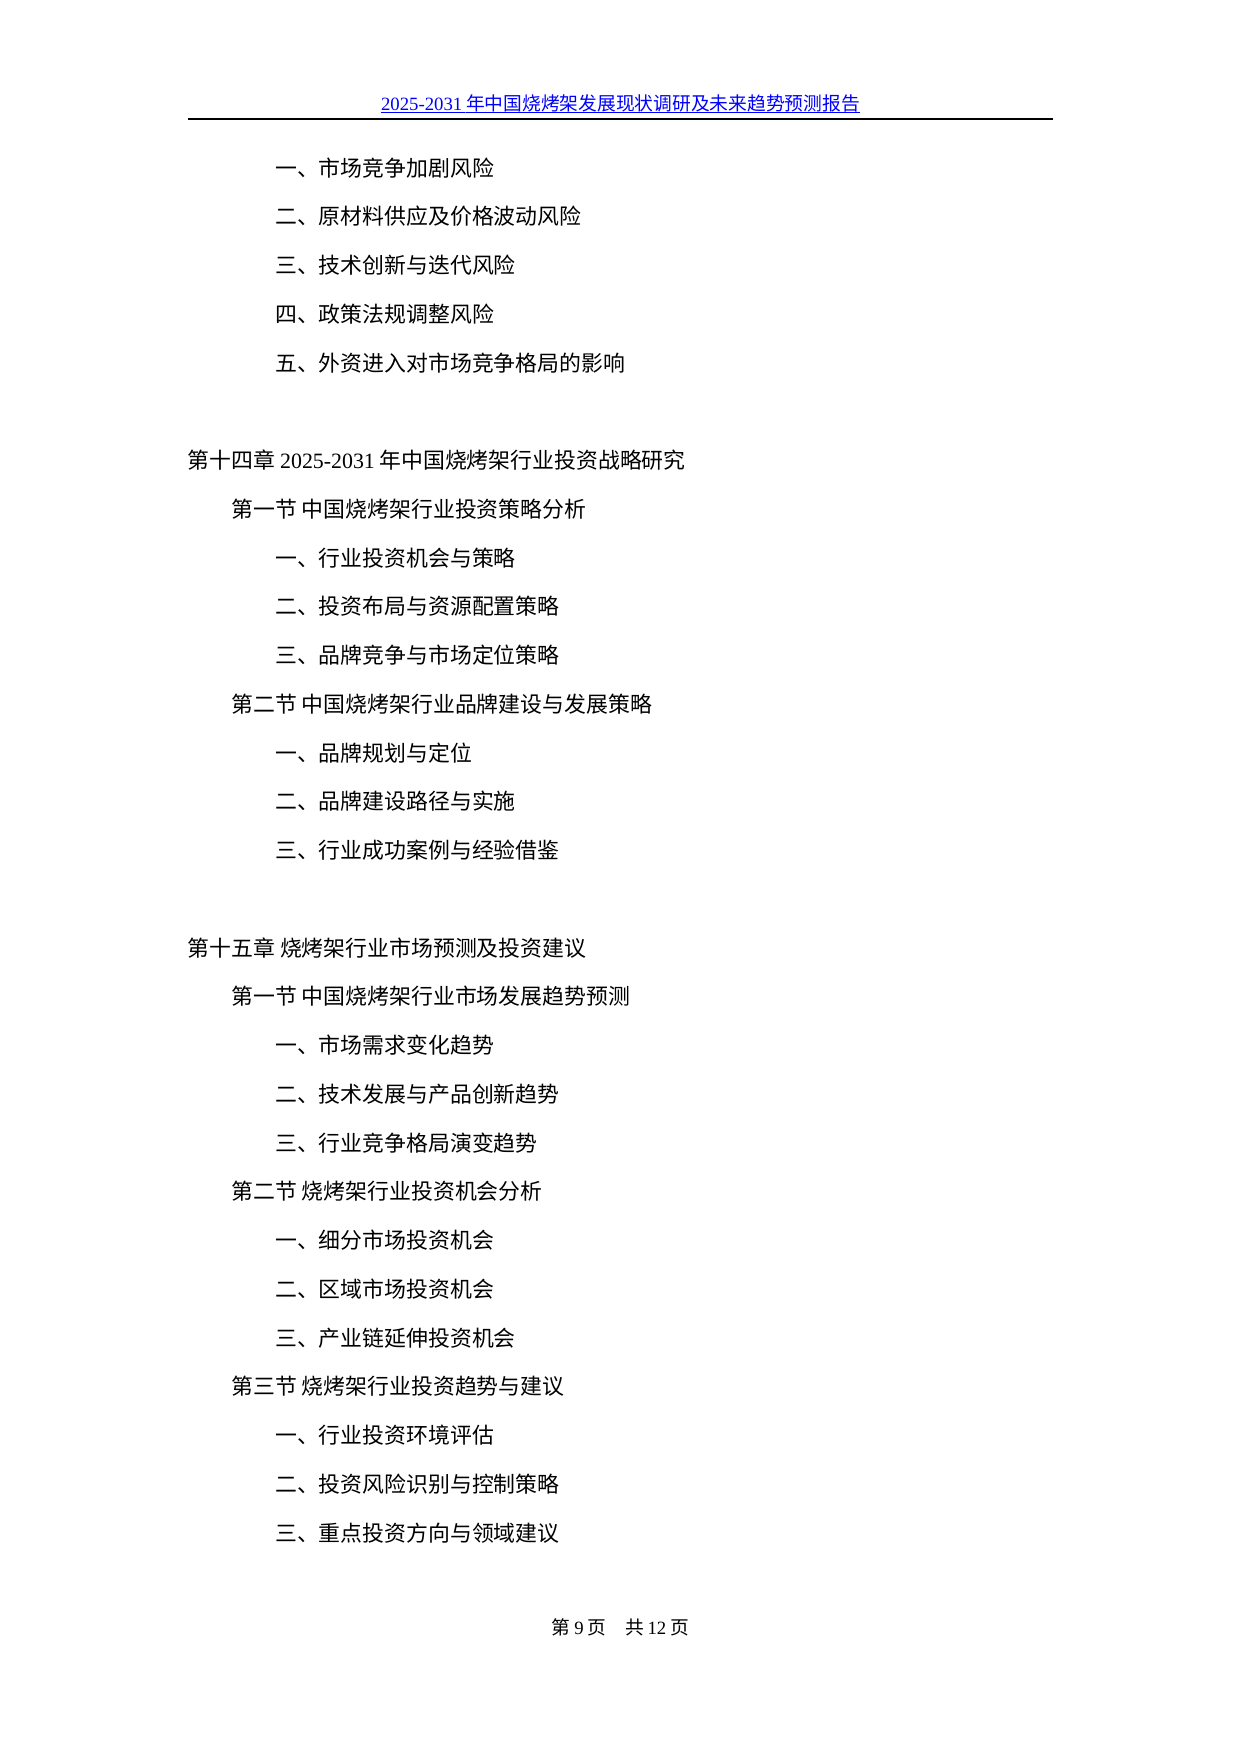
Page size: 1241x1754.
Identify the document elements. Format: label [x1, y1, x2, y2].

text [187, 150, 1053, 1548]
